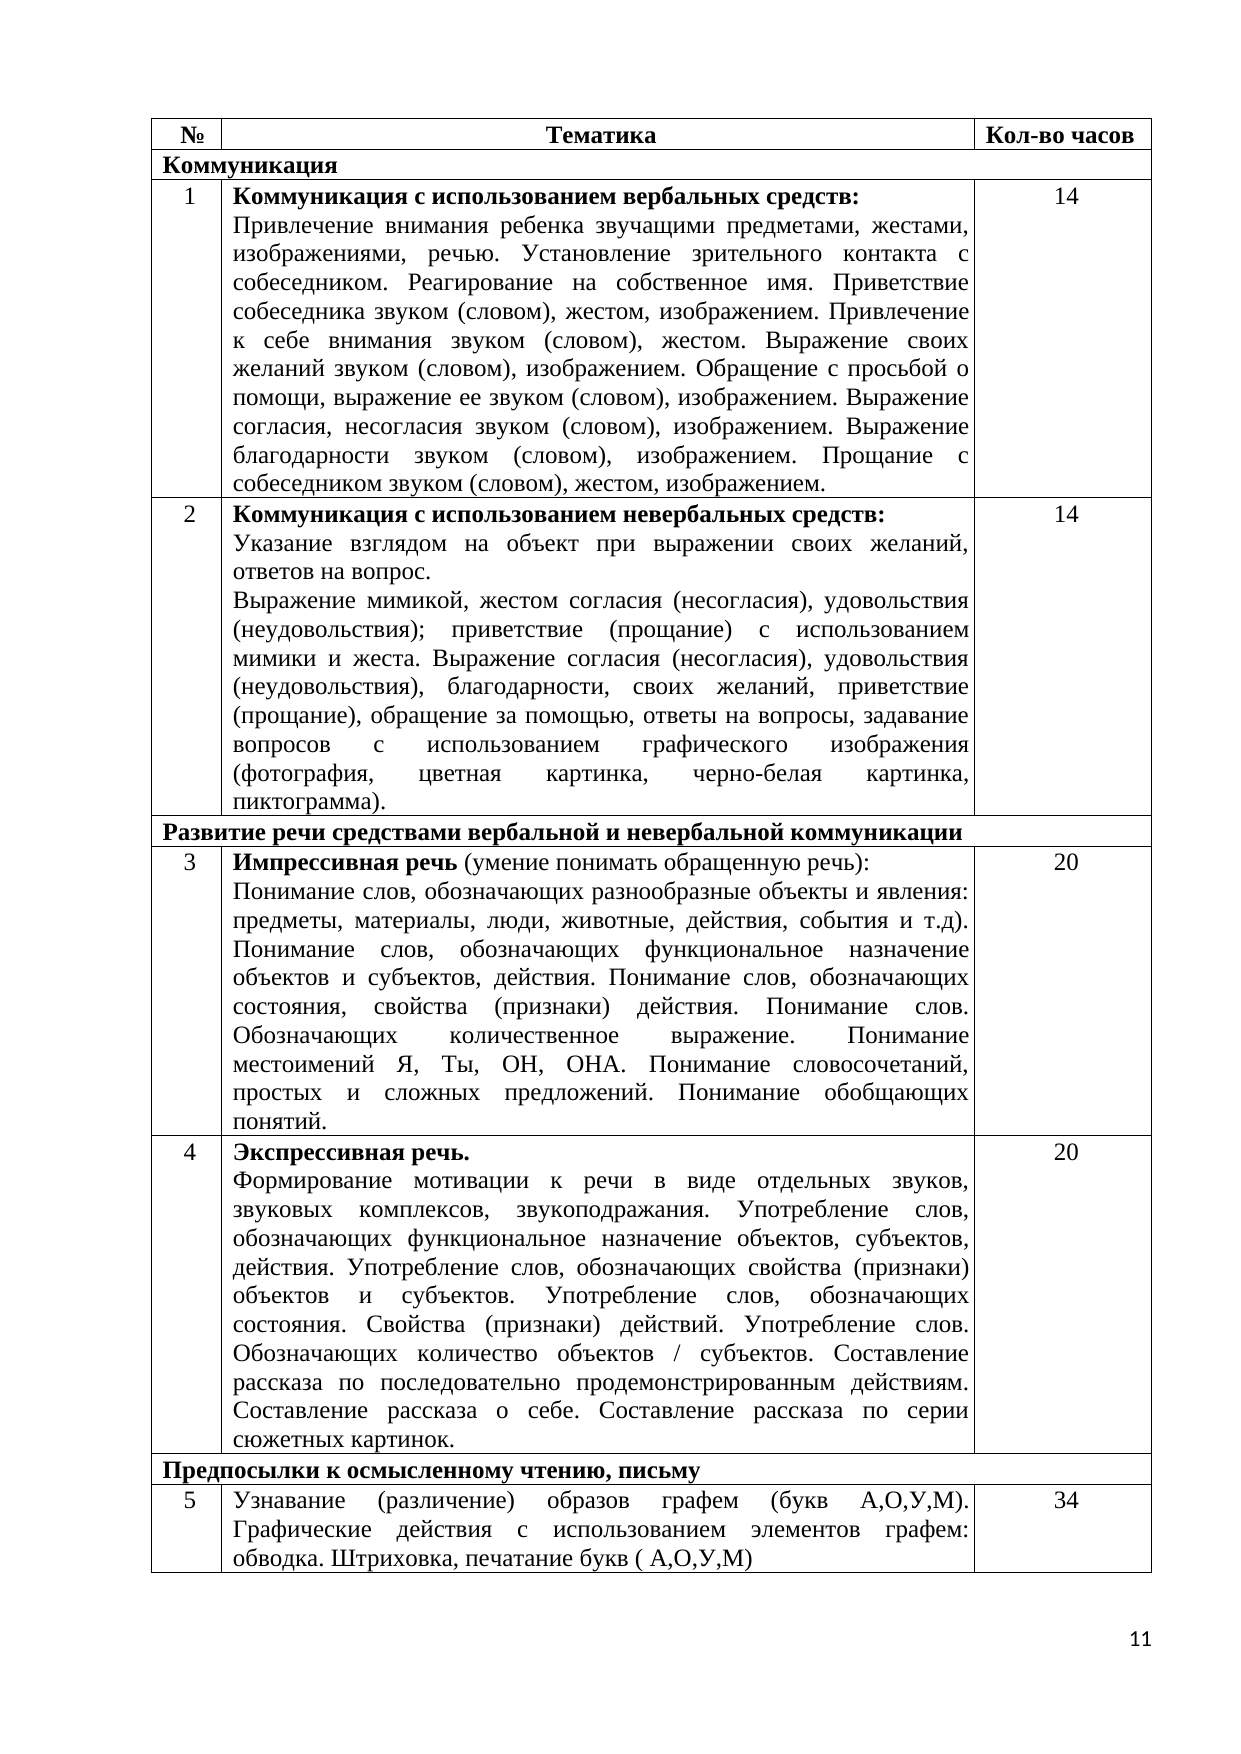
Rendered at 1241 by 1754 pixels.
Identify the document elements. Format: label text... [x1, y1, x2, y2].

table_header № [152, 119, 221, 149]
table_cell Коммуникация с использованием вербальных средств: Привлечение внимания ребенка звучащими предметами, жестами, изображениями, речью. Установление зрительного контакта с собеседником. Реагирование на собственное имя. Приветствие собеседника звуком (словом), жестом, изображением. Привлечение к себе внимания звуком (словом), жестом. Выражение своих желаний звуком (словом), изображением. Обращение с просьбой о помощи, выражение ее звуком (словом), изображением. Выражение согласия, несогласия звуком (словом), изображением. Выражение благодарности звуком (словом), изображением. Прощание с собеседником звуком (словом), жестом, изображением. [222, 180, 974, 497]
table_header Тематика [222, 119, 974, 149]
table_cell 2 [152, 498, 221, 815]
table_cell 4 [152, 1136, 221, 1453]
table_cell Импрессивная речь (умение понимать обращенную речь): Понимание слов, обозначающих разнообразные объекты и явления: предметы, материалы, люди, животные, действия, события и т.д). Понимание слов, обозначающих функциональное назначение объектов и субъектов, действия. Понимание слов, обозначающих состояния, свойства (признаки) действия. Понимание слов. Обозначающих количественное выражение. Понимание местоимений Я, Ты, ОН, ОНА. Понимание словосочетаний, простых и сложных предложений. Понимание обобщающих понятий. [222, 847, 974, 1135]
table_header Кол-во часов [975, 119, 1151, 149]
table_cell Коммуникация [152, 150, 974, 179]
table_cell [975, 150, 1151, 179]
table_cell 14 [975, 498, 1151, 815]
table_cell Узнавание (различение) образов графем (букв А,О,У,М). Графические действия с использованием элементов графем: обводка. Штриховка, печатание букв ( А,О,У,М) [222, 1485, 974, 1572]
table_cell 14 [975, 180, 1151, 497]
table_cell 1 [152, 180, 221, 497]
table_cell 34 [975, 1485, 1151, 1572]
table_cell 20 [975, 1136, 1151, 1453]
table_cell 3 [152, 847, 221, 1135]
table_cell 20 [975, 847, 1151, 1135]
table_cell Предпосылки к осмысленному чтению, письму [152, 1454, 1151, 1483]
table_cell 5 [152, 1485, 221, 1572]
table_cell Коммуникация с использованием невербальных средств: Указание взглядом на объект при выражении своих желаний, ответов на вопрос. Выражение мимикой, жестом согласия (несогласия), удовольствия (неудовольствия); приветствие (прощание) с использованием мимики и жеста. Выражение согласия (несогласия), удовольствия (неудовольствия), благодарности, своих желаний, приветствие (прощание), обращение за помощью, ответы на вопросы, задавание вопросов с использованием графического изображения (фотография, цветная картинка, черно-белая картинка, пиктограмма). [222, 498, 974, 815]
table_cell Развитие речи средствами вербальной и невербальной коммуникации [152, 816, 1151, 846]
table_cell Экспрессивная речь. Формирование мотивации к речи в виде отдельных звуков, звуковых комплексов, звукоподражания. Употребление слов, обозначающих функциональное назначение объектов, субъектов, действия. Употребление слов, обозначающих свойства (признаки) объектов и субъектов. Употребление слов, обозначающих состояния. Свойства (признаки) действий. Употребление слов. Обозначающих количество объектов / субъектов. Составление рассказа по последовательно продемонстрированным действиям. Составление рассказа о себе. Составление рассказа по серии сюжетных картинок. [222, 1136, 974, 1453]
